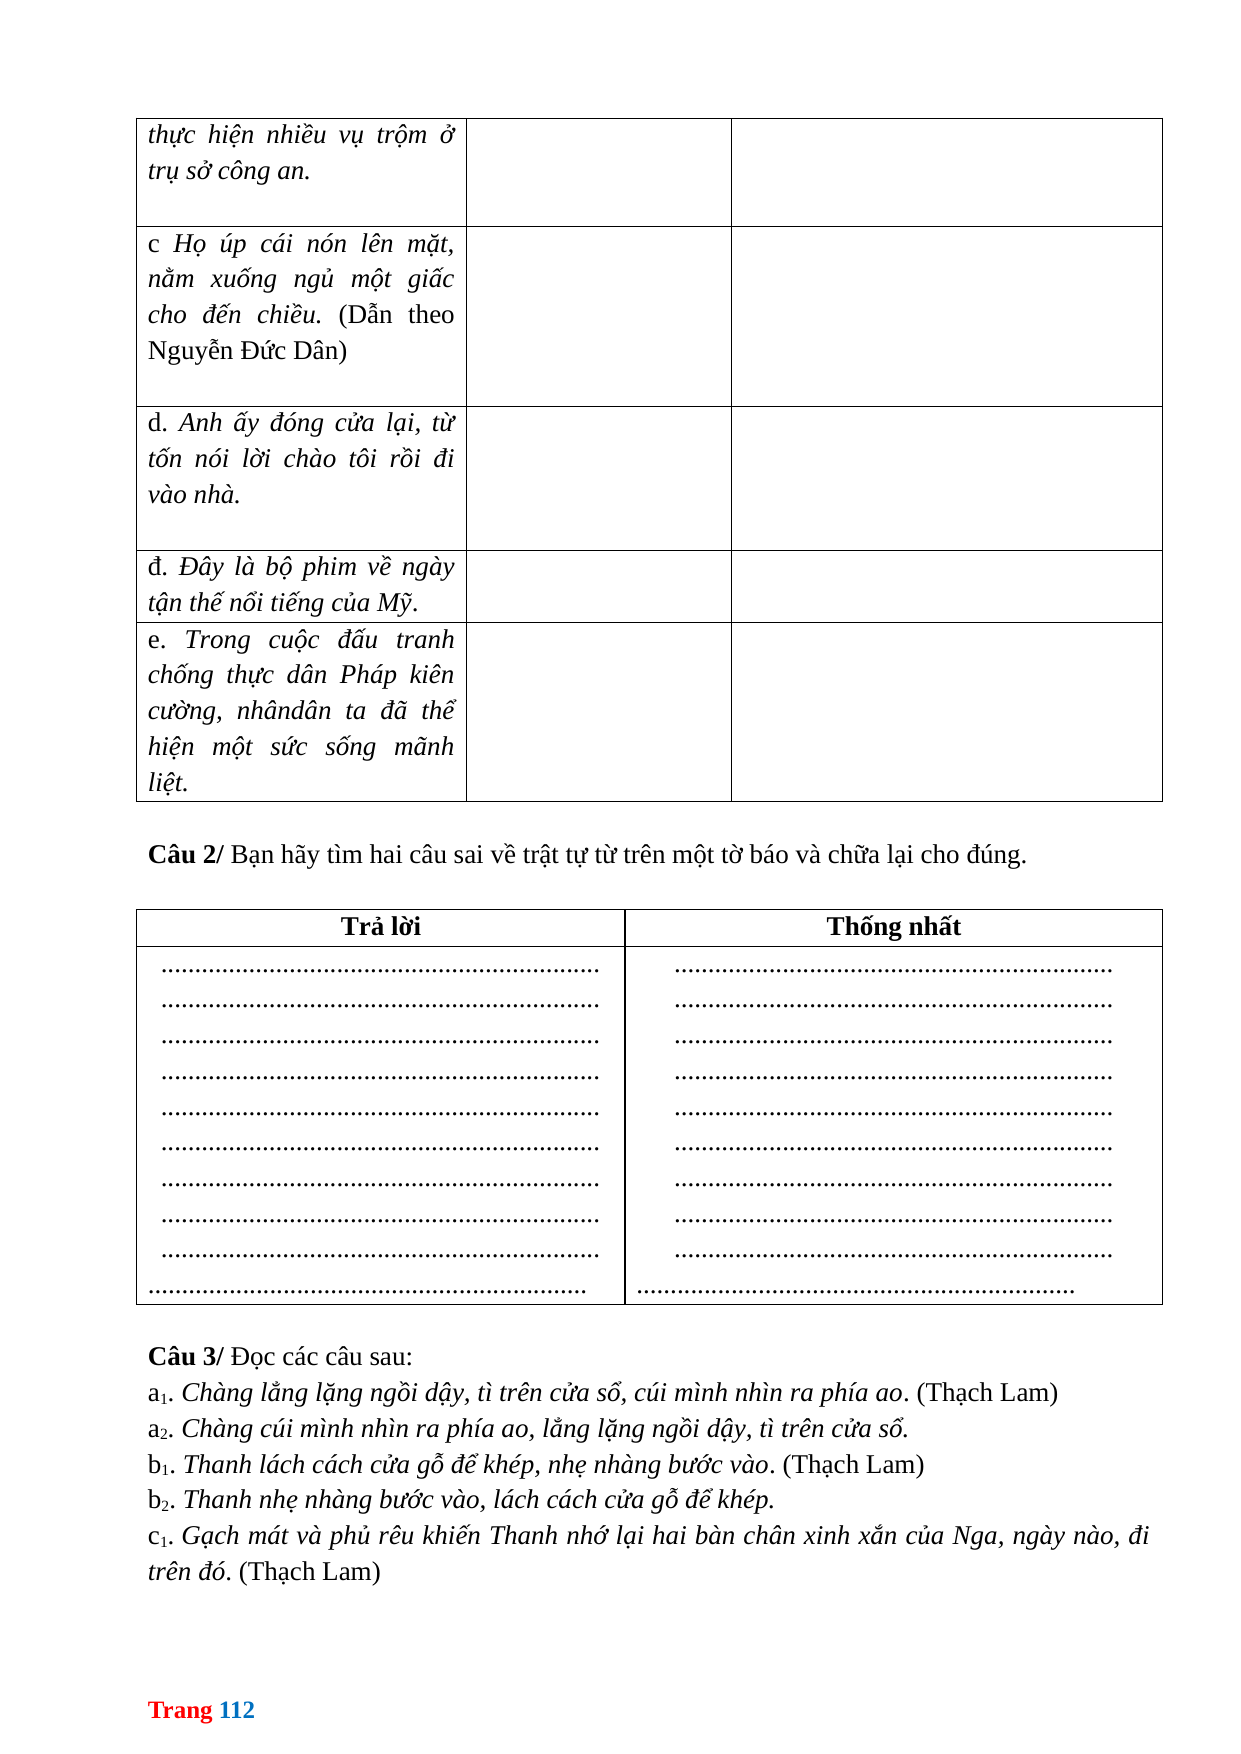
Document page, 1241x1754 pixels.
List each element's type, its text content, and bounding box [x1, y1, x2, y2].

text a2. Chàng cúi mình nhìn ra phía ao, lẳng lặng ngồi dậy, tì trên cửa sổ. [148, 1412, 1152, 1443]
table_cell [732, 119, 1162, 226]
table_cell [137, 119, 466, 226]
text a1. Chàng lẳng lặng ngồi dậy, tì trên cửa sổ, cúi mình nhìn ra phía ao. (Thạch Lam) [148, 1376, 1152, 1407]
table_cell [467, 623, 731, 801]
table_cell [467, 407, 731, 549]
table_cell ................................................................. ................................................................. ................................................................. ................................................................. ................................................................. ................................................................. ................................................................. ................................................................. ................................................................. ................................................................. [137, 947, 624, 1304]
table_cell d. Anh ấy đóng cửa lại, từ tốn nói lời chào tôi rồi đi vào nhà. [137, 407, 466, 549]
table_cell c Họ úp cái nón lên mặt, nằm xuống ngủ một giấc cho đến chiều. (Dẫn theo Nguyễn Đức Dân) [137, 227, 466, 406]
table_cell e. Trong cuộc đấu tranh chống thực dân Pháp kiên cường, nhândân ta đã thể hiện một sức sống mãnh liệt. [137, 623, 466, 801]
table_cell [467, 551, 731, 622]
text Câu 3/ Đọc các câu sau: [148, 1341, 1152, 1372]
table_header Trả lời [137, 910, 624, 946]
text b2. Thanh nhẹ nhàng bước vào, lách cách cửa gỗ để khép. [148, 1483, 1152, 1514]
table_cell đ. Đây là bộ phim về ngày tận thế nổi tiếng của Mỹ. [137, 551, 466, 622]
table_cell ................................................................. ................................................................. ................................................................. ................................................................. ................................................................. ................................................................. ................................................................. ................................................................. ................................................................. ................................................................. [626, 947, 1162, 1304]
text b1. Thanh lách cách cửa gỗ để khép, nhẹ nhàng bước vào. (Thạch Lam) [148, 1448, 1152, 1479]
table_cell [467, 227, 731, 406]
table_cell [467, 119, 731, 226]
table_header Thống nhất [626, 910, 1162, 946]
table_cell [732, 551, 1162, 622]
text Câu 2/ Bạn hãy tìm hai câu sai về trật tự từ trên một tờ báo và chữa lại cho đúng. [148, 838, 1152, 869]
table_cell [732, 407, 1162, 549]
table_cell [732, 227, 1162, 406]
table_cell [732, 623, 1162, 801]
text c1. Gạch mát và phủ rêu khiến Thanh nhớ lại hai bàn chân xinh xắn của Nga, ngày nào, đi trên đó. (Thạch Lam) [148, 1519, 1152, 1586]
